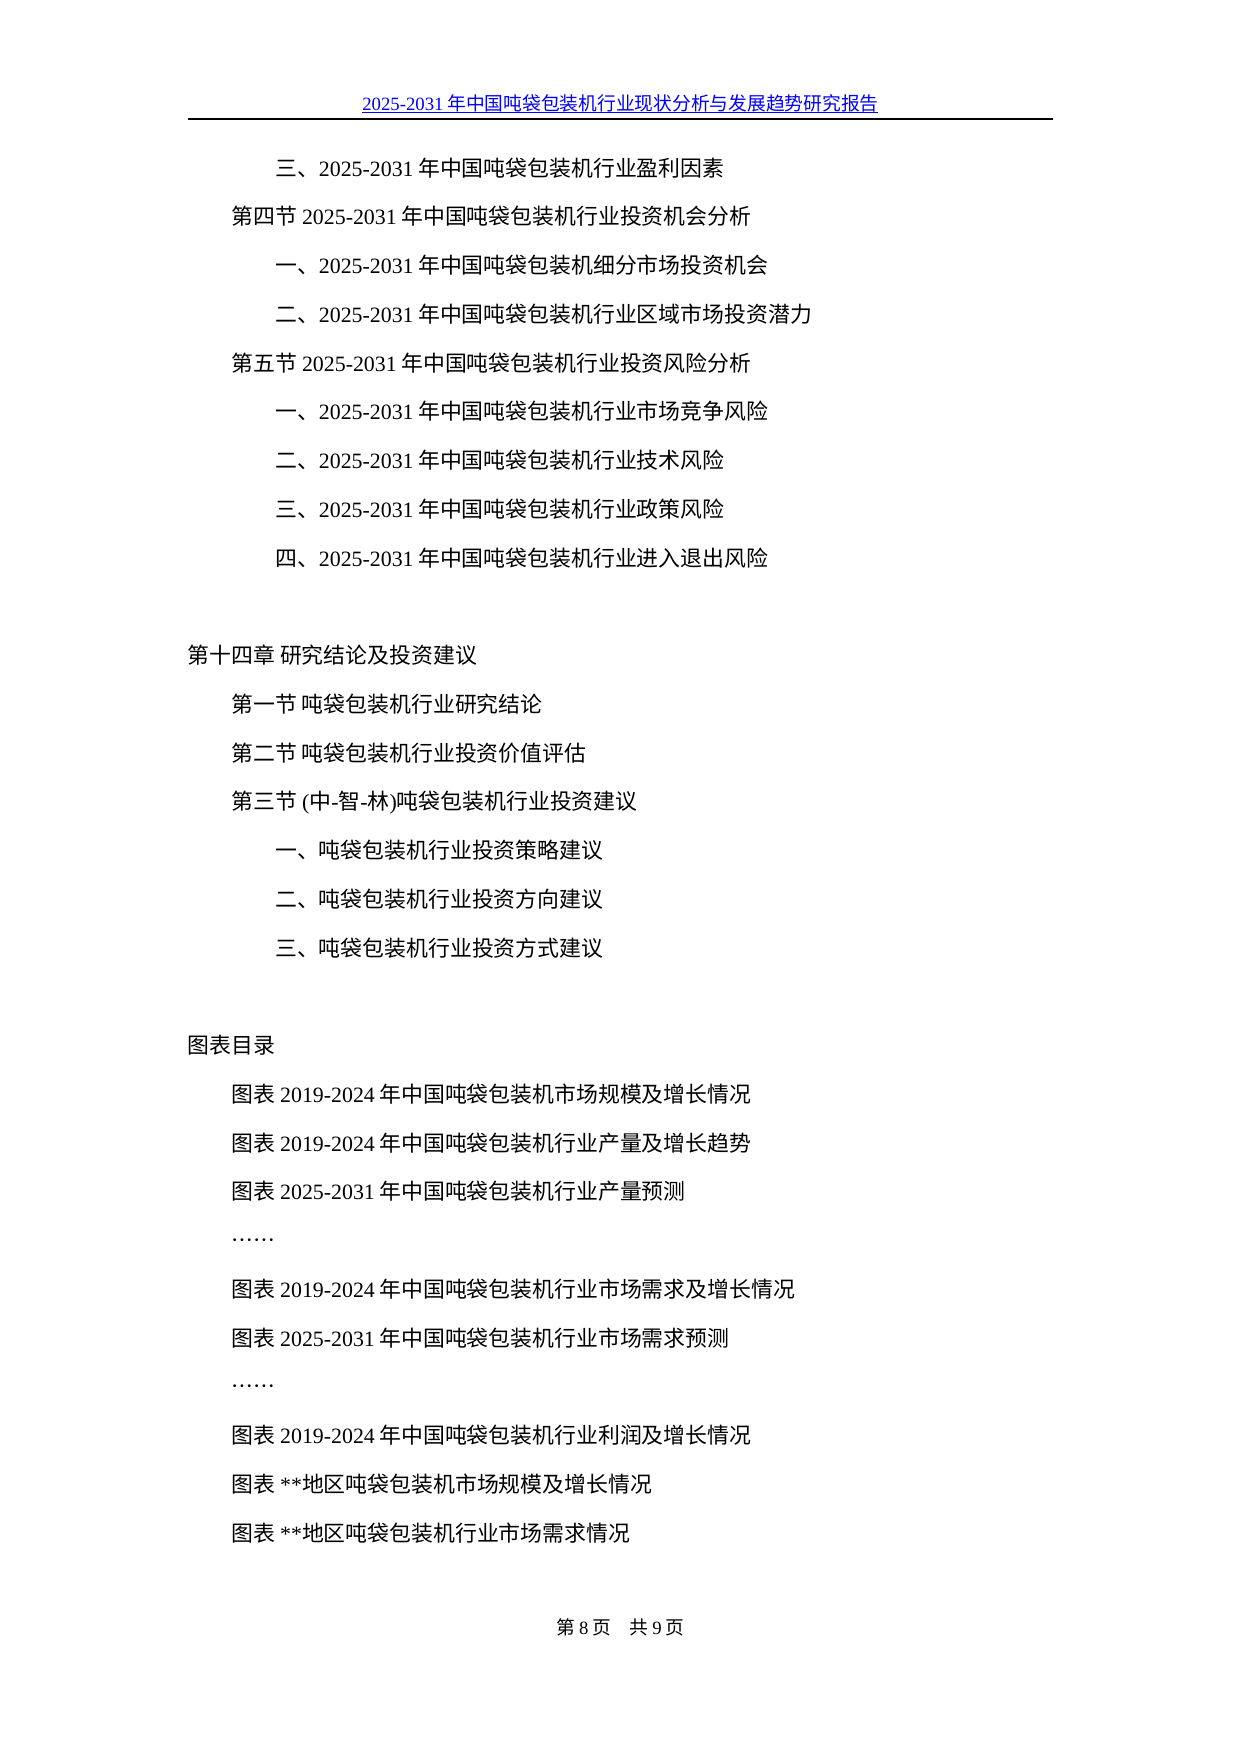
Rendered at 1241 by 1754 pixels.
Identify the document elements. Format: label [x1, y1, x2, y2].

text [187, 150, 1053, 1548]
